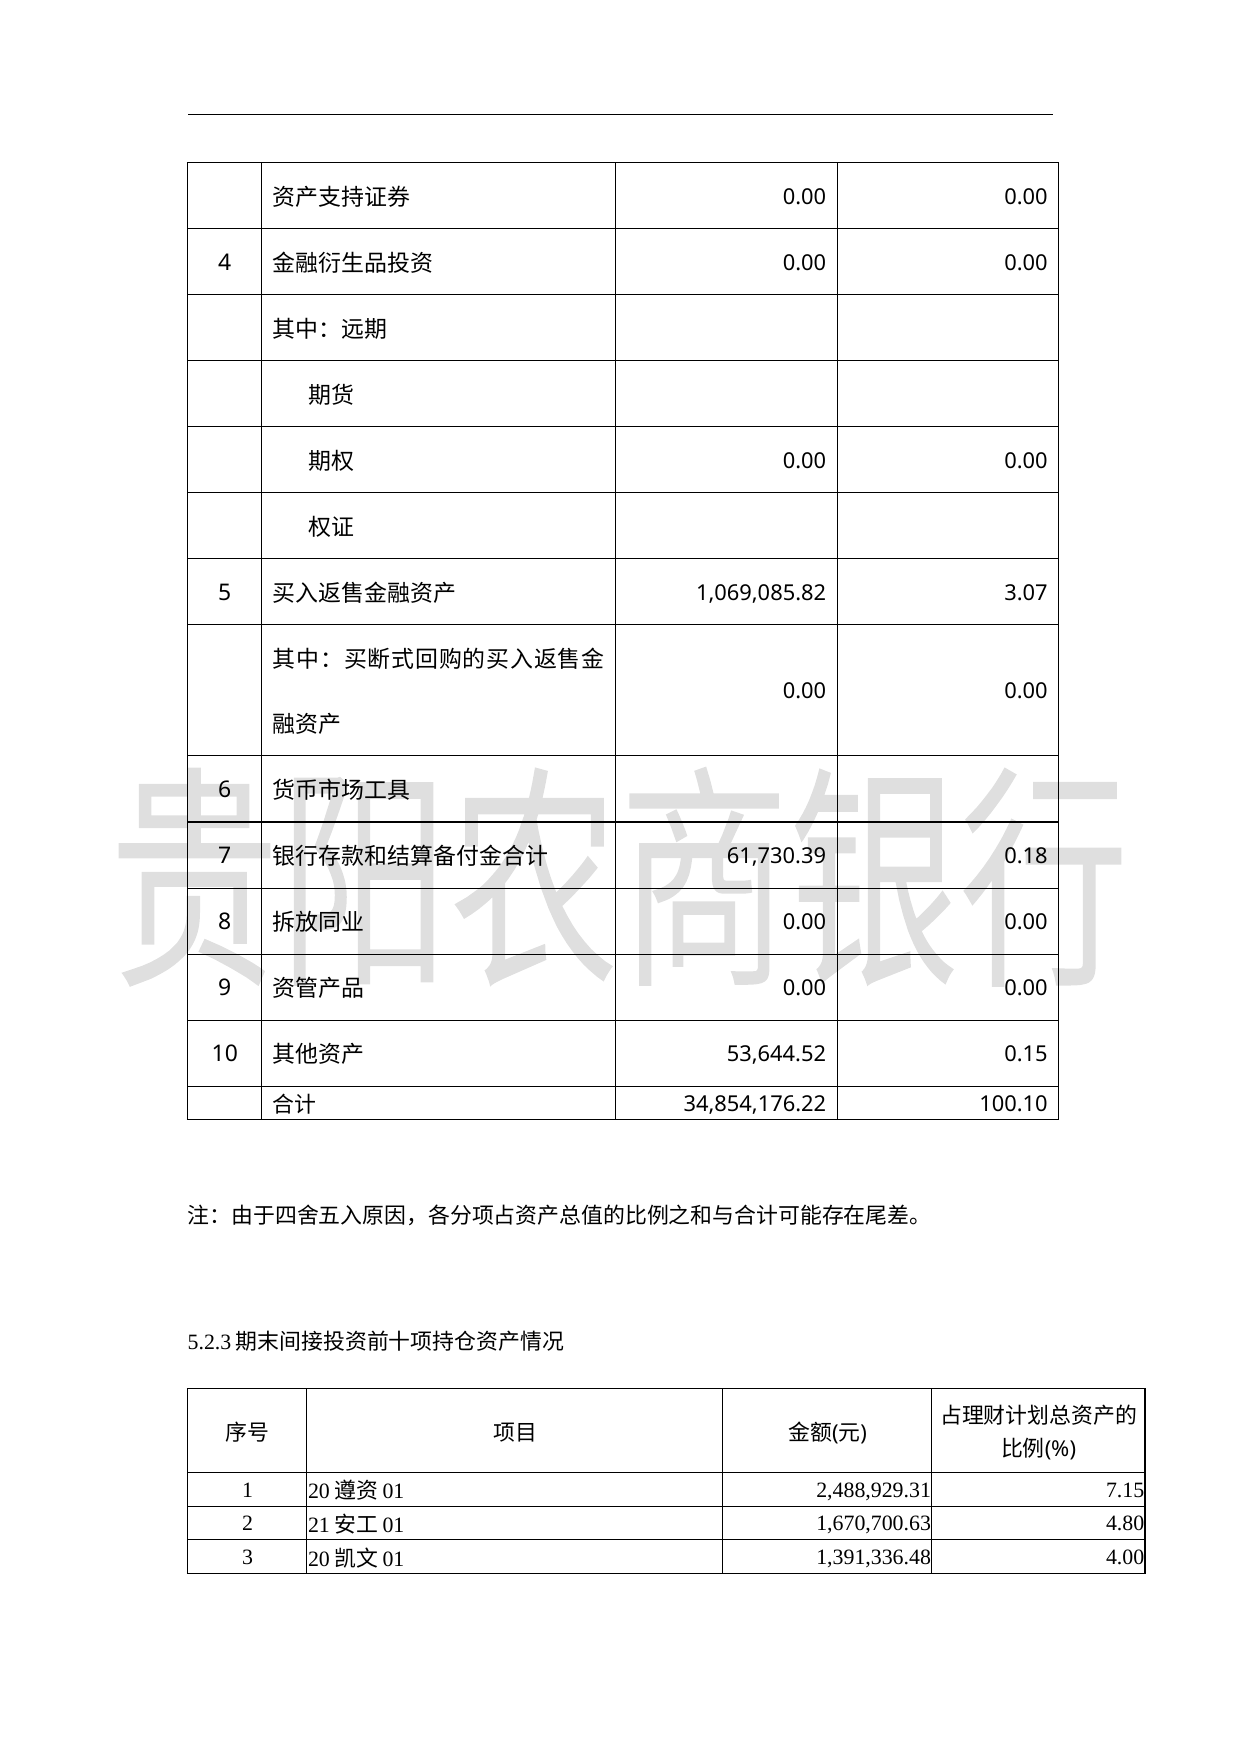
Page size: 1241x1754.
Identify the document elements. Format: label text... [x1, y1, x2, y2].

table_cell 期货 [262, 361, 615, 426]
table_cell 0.00 [838, 955, 1058, 1019]
table_cell 1 [188, 1473, 306, 1506]
table_cell 20凯文01 [307, 1540, 722, 1573]
table_cell 其中：远期 [262, 295, 615, 360]
table_cell [188, 361, 261, 426]
table_cell 3.07 [838, 559, 1058, 624]
table_cell 1,391,336.48 [723, 1540, 931, 1573]
table_cell 0.18 [838, 823, 1058, 887]
table_cell 61,730.39 [616, 823, 837, 887]
table_cell 0.00 [838, 625, 1058, 755]
table_cell [838, 756, 1058, 821]
table_cell 1,670,700.63 [723, 1507, 931, 1539]
table_cell [838, 361, 1058, 426]
table_cell 0.00 [838, 163, 1058, 228]
table_cell [838, 295, 1058, 360]
table_cell 资管产品 [262, 955, 615, 1019]
table_cell 0.15 [838, 1021, 1058, 1086]
table_cell 0.00 [838, 427, 1058, 492]
table_cell 买入返售金融资产 [262, 559, 615, 624]
table_cell 资产支持证券 [262, 163, 615, 228]
table_cell [188, 1087, 261, 1119]
table_cell 4.00 [932, 1540, 1144, 1573]
table_cell 7 [188, 823, 261, 887]
table_cell 0.00 [616, 229, 837, 294]
table_cell 权证 [262, 493, 615, 558]
table_cell 8 [188, 889, 261, 953]
table_cell 货币市场工具 [262, 756, 615, 821]
table_cell 21安工01 [307, 1507, 722, 1539]
table_cell 53,644.52 [616, 1021, 837, 1086]
table_cell 0.00 [838, 229, 1058, 294]
table_cell 34,854,176.22 [616, 1087, 837, 1119]
text 注：由于四舍五入原因，各分项占资产总值的比例之和与合计可能存在尾差。 [187, 1198, 1053, 1230]
table_cell [838, 493, 1058, 558]
table_cell 3 [188, 1540, 306, 1573]
table_cell 合计 [262, 1087, 615, 1119]
text 5.2.3期末间接投资前十项持仓资产情况 [187, 1324, 1053, 1356]
table_cell 10 [188, 1021, 261, 1086]
table_cell 0.00 [616, 955, 837, 1019]
table_cell 7.15 [932, 1473, 1144, 1506]
table_cell 其他资产 [262, 1021, 615, 1086]
table_cell 2 [188, 1507, 306, 1539]
table_cell [188, 493, 261, 558]
table_header 项目 [307, 1389, 722, 1472]
table_cell [188, 295, 261, 360]
table_cell [188, 163, 261, 228]
table_cell 9 [188, 955, 261, 1019]
table_cell [616, 295, 837, 360]
table_cell [188, 427, 261, 492]
table_cell 4.80 [932, 1507, 1144, 1539]
table_cell 0.00 [616, 625, 837, 755]
table_cell 0.00 [838, 889, 1058, 953]
table_cell [616, 493, 837, 558]
table_cell 0.00 [616, 163, 837, 228]
table_cell 银行存款和结算备付金合计 [262, 823, 615, 887]
table_cell 1,069,085.82 [616, 559, 837, 624]
table_cell 拆放同业 [262, 889, 615, 953]
table_cell 100.10 [838, 1087, 1058, 1119]
table_cell 6 [188, 756, 261, 821]
table_cell 0.00 [616, 427, 837, 492]
table_header 序号 [188, 1389, 306, 1472]
table_cell 期权 [262, 427, 615, 492]
table_cell [188, 625, 261, 755]
table_cell [616, 756, 837, 821]
table_header 金额(元) [723, 1389, 931, 1472]
table_cell 20遵资01 [307, 1473, 722, 1506]
table_cell 其中：买断式回购的买入返售金融资产 [262, 625, 615, 755]
table_cell 0.00 [616, 889, 837, 953]
table_cell 4 [188, 229, 261, 294]
table_header 占理财计划总资产的比例(%) [932, 1389, 1144, 1472]
table_cell 金融衍生品投资 [262, 229, 615, 294]
table_cell 5 [188, 559, 261, 624]
table_cell [616, 361, 837, 426]
table_cell 2,488,929.31 [723, 1473, 931, 1506]
